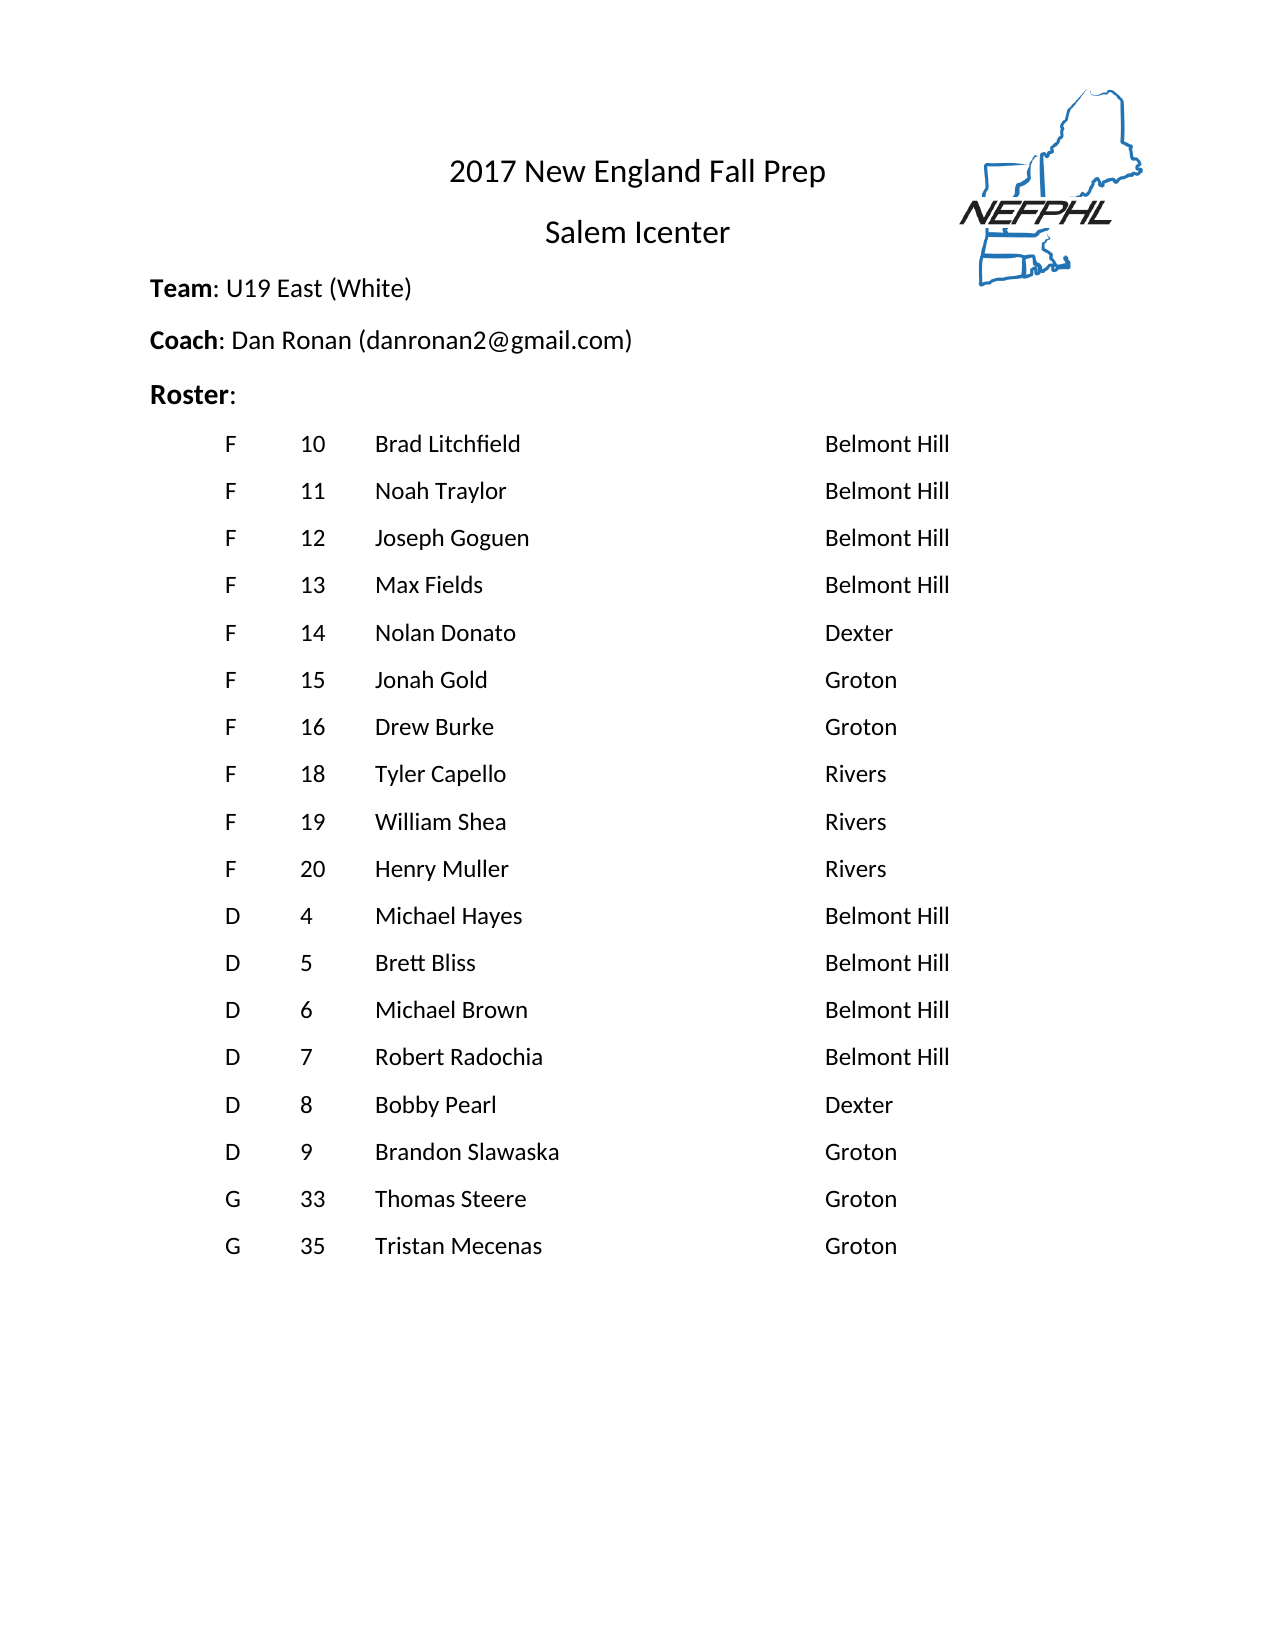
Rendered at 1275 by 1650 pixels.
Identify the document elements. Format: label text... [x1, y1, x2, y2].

text F 15 Jonah Gold Groton [150, 664, 1125, 694]
text F 14 Nolan Donato Dexter [150, 617, 1125, 647]
text F 13 Max Fields Belmont Hill [150, 570, 1125, 600]
text D 8 Bobby Pearl Dexter [150, 1089, 1125, 1119]
text D 5 Brett Bliss Belmont Hill [150, 947, 1125, 978]
text F 10 Brad Litchfield Belmont Hill [150, 428, 1125, 459]
text F 20 Henry Muller Rivers [150, 853, 1125, 883]
text F 12 Joseph Goguen Belmont Hill [150, 522, 1125, 553]
text G 35 Tristan Mecenas Groton [150, 1230, 1125, 1261]
text Salem Icenter [150, 211, 954, 251]
text F 18 Tyler Capello Rivers [225, 758, 1125, 789]
text F 16 Drew Burke Groton [150, 711, 1125, 742]
text 2017 New England Fall Prep [150, 150, 954, 191]
text D 7 Robert Radochia Belmont Hill [150, 1042, 1125, 1072]
text D 9 Brandon Slawaska Groton [150, 1136, 1125, 1166]
text Roster: [150, 376, 1125, 411]
picture [954, 73, 1157, 296]
text D 6 Michael Brown Belmont Hill [225, 994, 1125, 1025]
text F 19 William Shea Rivers [150, 806, 1125, 836]
text Coach: Dan Ronan (danronan2@gmail.com) [150, 323, 1125, 357]
text D 4 Michael Hayes Belmont Hill [150, 900, 1125, 931]
text G 33 Thomas Steere Groton [150, 1183, 1125, 1214]
text F 11 Noah Traylor Belmont Hill [150, 475, 1125, 506]
text Team: U19 East (White) [150, 271, 1125, 304]
